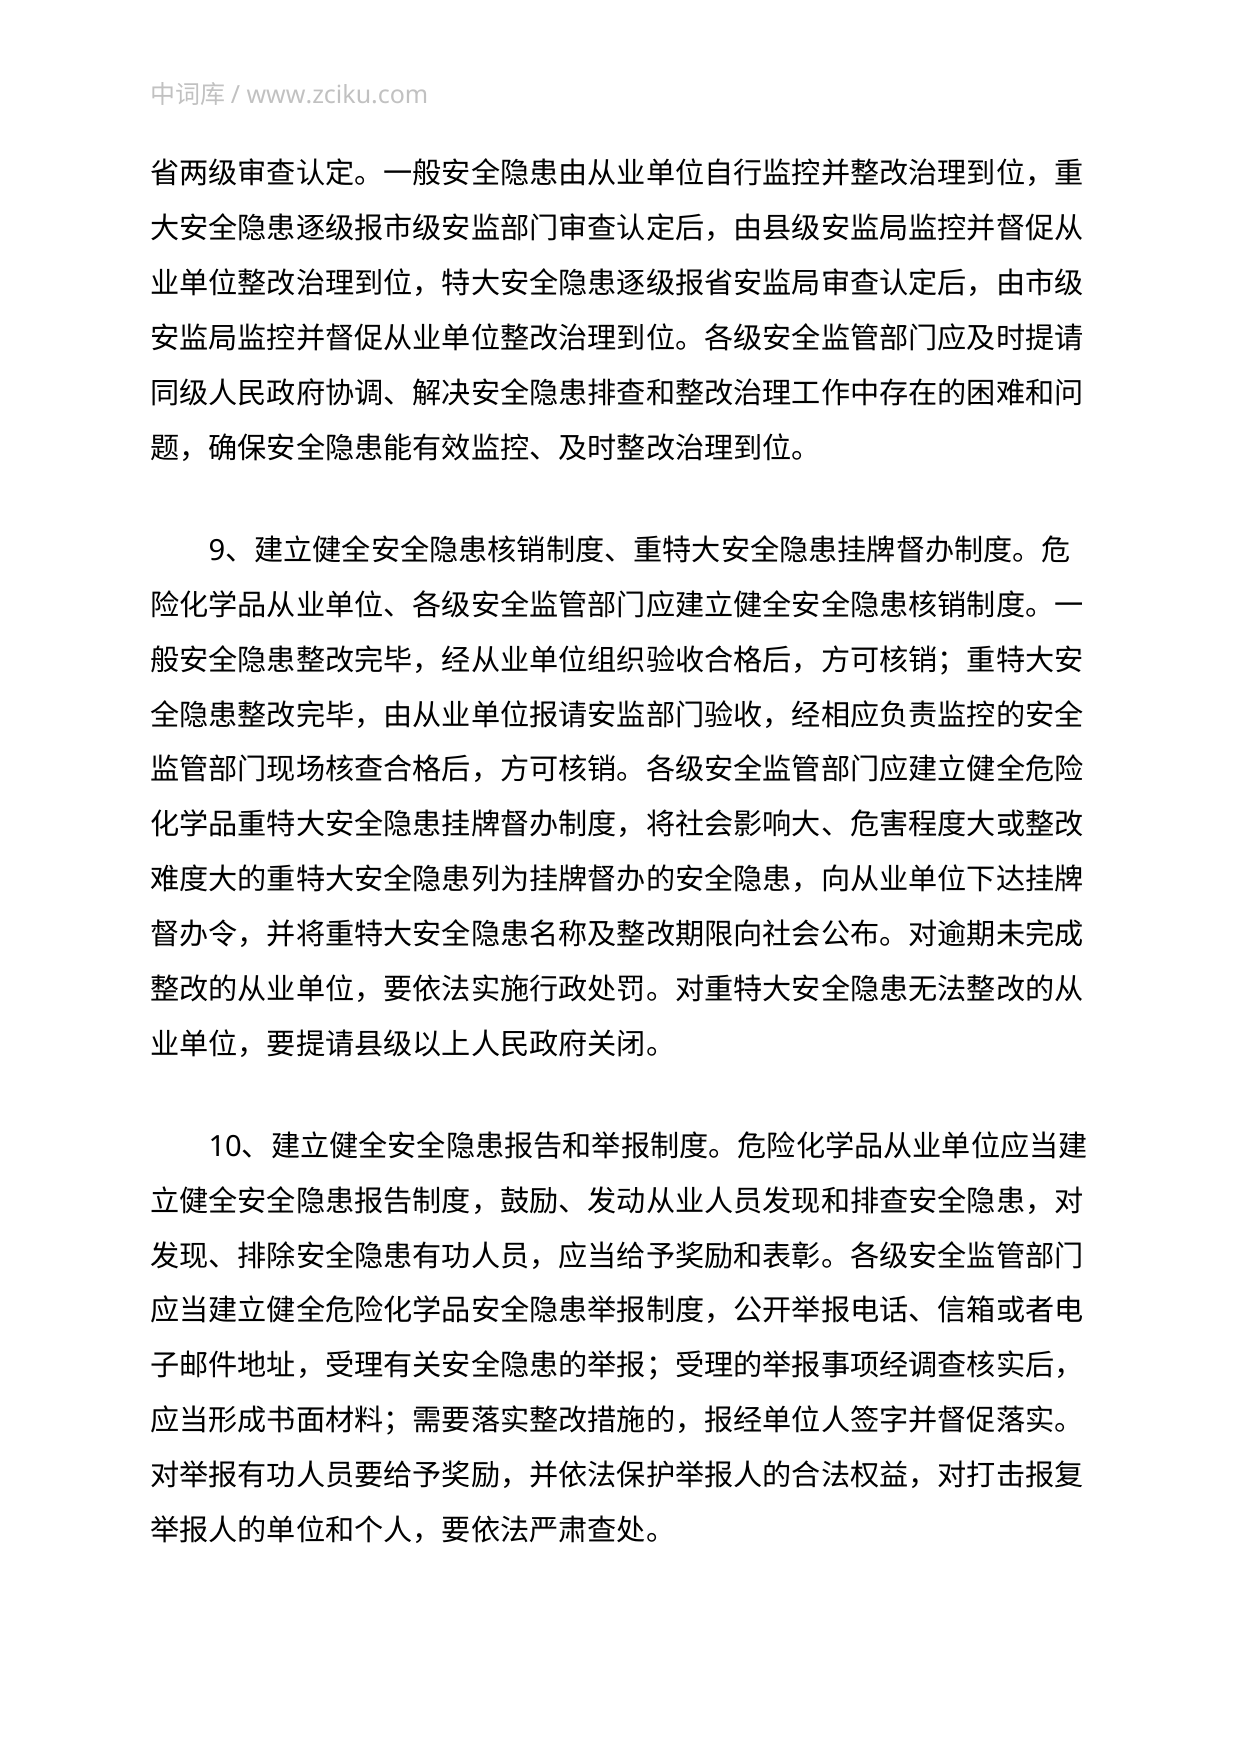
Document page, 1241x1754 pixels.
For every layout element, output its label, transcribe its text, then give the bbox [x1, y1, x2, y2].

text 9、建立健全安全隐患核销制度、重特大安全隐患挂牌督办制度。危险化学品从业单位、各级安全监管部门应建立健全安全隐患核销制度。一般安全隐患整改完毕，经从业单位组织验收合格后，方可核销；重特大安全隐患整改完毕，由从业单位报请安监部门验收，经相应负责监控的安全监管部门现场核查合格后，方可核销。各级安全监管部门应建立健全危险化学品重特大安全隐患挂牌督办制度，将社会影响大、危害程度大或整改难度大的重特大安全隐患列为挂牌督办的安全隐患，向从业单位下达挂牌督办令，并将重特大安全隐患名称及整改期限向社会公布。对逾期未完成整改的从业单位，要依法实施行政处罚。对重特大安全隐患无法整改的从业单位，要提请县级以上人民政府关闭。 [150, 526, 1090, 1063]
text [150, 150, 1090, 467]
text 10、建立健全安全隐患报告和举报制度。危险化学品从业单位应当建立健全安全隐患报告制度，鼓励、发动从业人员发现和排查安全隐患，对发现、排除安全隐患有功人员，应当给予奖励和表彰。各级安全监管部门应当建立健全危险化学品安全隐患举报制度，公开举报电话、信箱或者电子邮件地址，受理有关安全隐患的举报；受理的举报事项经调查核实后，应当形成书面材料；需要落实整改措施的，报经单位人签字并督促落实。对举报有功人员要给予奖励，并依法保护举报人的合法权益，对打击报复举报人的单位和个人，要依法严肃查处。 [150, 1122, 1090, 1549]
